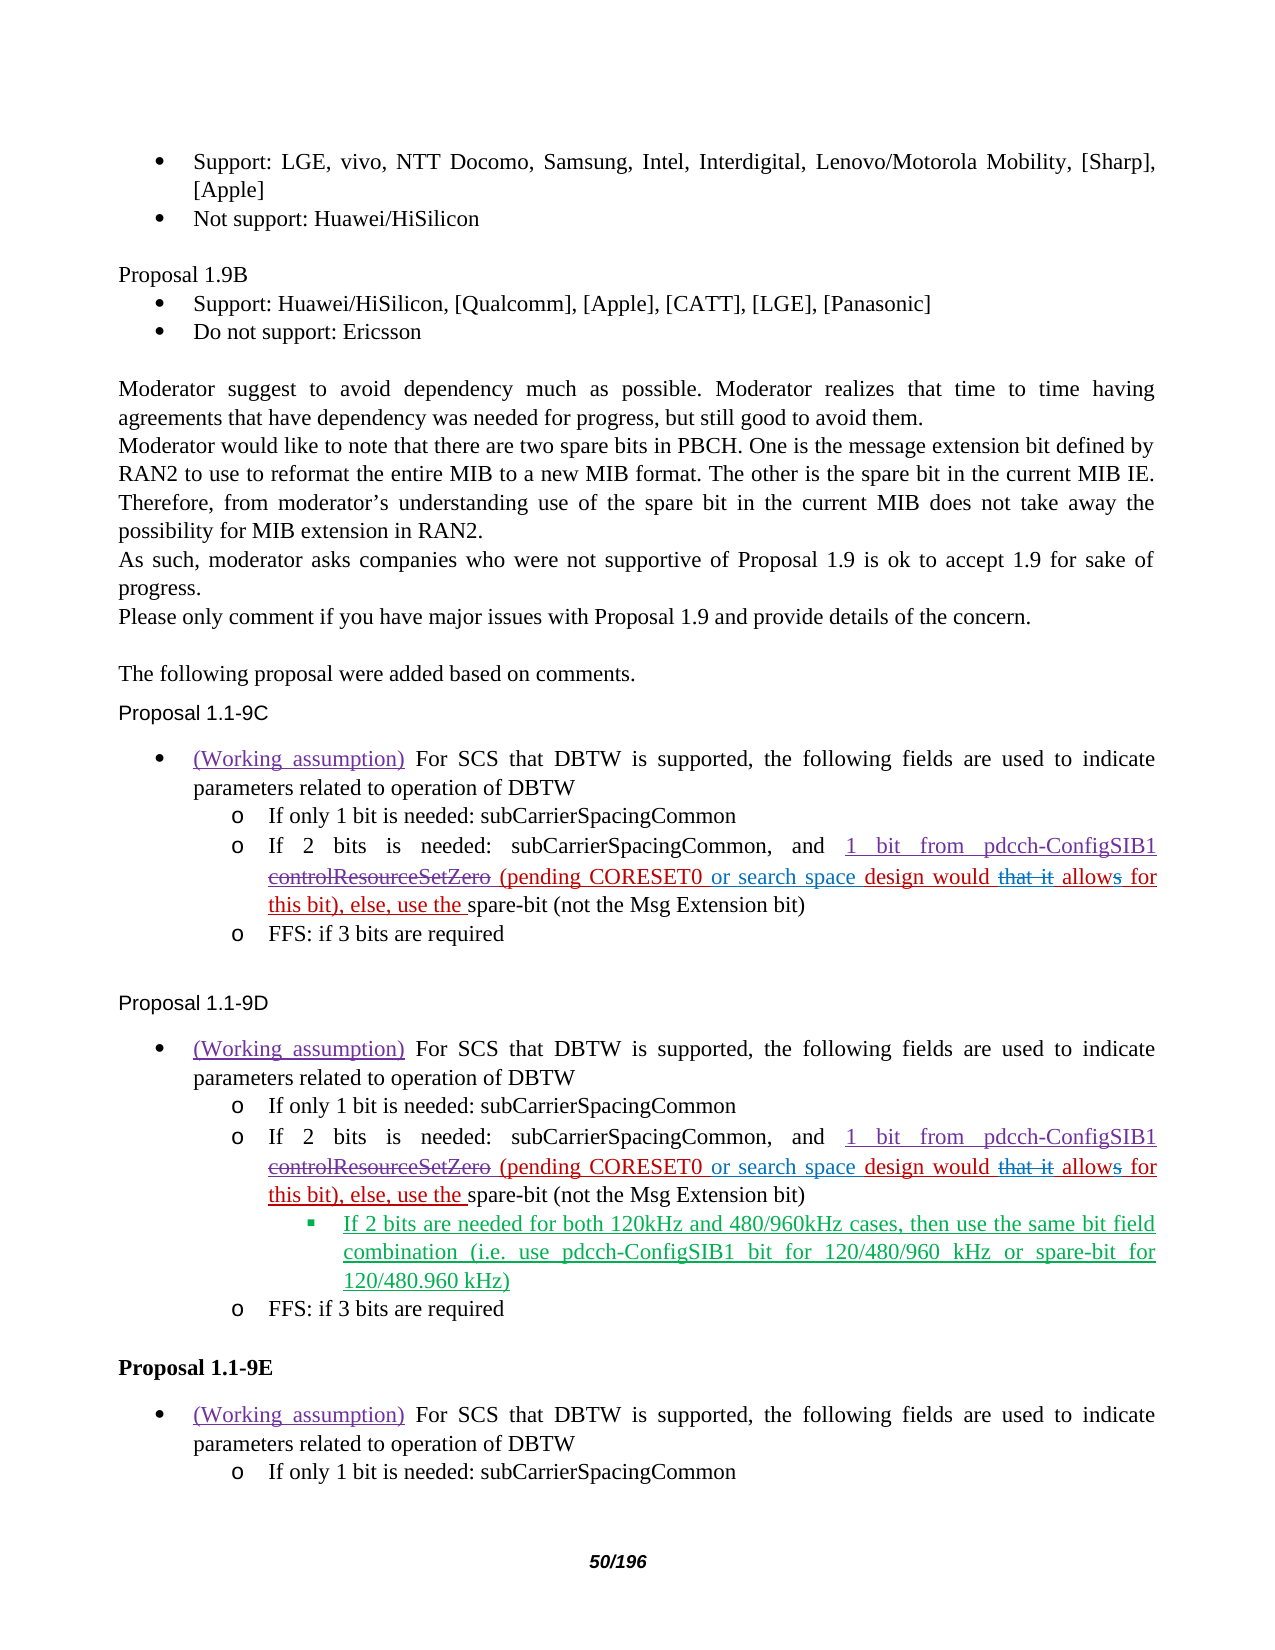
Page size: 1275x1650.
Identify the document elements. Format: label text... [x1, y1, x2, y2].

list Support: Huawei/HiSilicon, [Qualcomm], [Apple], [CATT], [LGE], [Panasonic] [156, 290, 1157, 316]
text The following proposal were added based on comments. [118, 659, 1157, 686]
list If only 1 bit is needed: subCarrierSpacingCommon [231, 802, 1157, 830]
text Moderator would like to note that there are two spare bits in PBCH. One is the message extension bit defined by RAN2 to use to reformat the entire MIB to a new MIB format. The other is the spare bit in the current MIB IE. Therefore, from moderator’s understanding use of the spare bit in the current MIB does not take away the possibility for MIB extension in RAN2. [118, 432, 1157, 544]
text Proposal 1.1-9E [118, 1354, 1157, 1381]
text Please only comment if you have major issues with Proposal 1.9 and provide details of the concern. [118, 603, 1157, 629]
list If only 1 bit is needed: subCarrierSpacingCommon [231, 1458, 1157, 1486]
list If only 1 bit is needed: subCarrierSpacingCommon [231, 1092, 1157, 1121]
subtitle Proposal 1.1-9C [118, 701, 1157, 724]
subtitle Proposal 1.1-9D [118, 991, 1157, 1015]
text Moderator suggest to avoid dependency much as possible. Moderator realizes that time to time having agreements that have dependency was needed for progress, but still good to avoid them. [118, 375, 1157, 430]
text Proposal 1.9B [118, 261, 1157, 288]
text As such, moderator asks companies who were not supportive of Proposal 1.9 is ok to accept 1.9 for sake of progress. [118, 546, 1157, 601]
list Not support: Huawei/HiSilicon [156, 204, 1157, 231]
list (Working assumption) For SCS that DBTW is supported, the following fields are used to indicate parameters related to operation of DBTW [156, 745, 1157, 800]
list (Working assumption) For SCS that DBTW is supported, the following fields are used to indicate parameters related to operation of DBTW [156, 1401, 1157, 1456]
list Support: LGE, vivo, NTT Docomo, Samsung, Intel, Interdigital, Lenovo/Motorola Mobility, [Sharp], [Apple] [156, 148, 1157, 202]
list FFS: if 3 bits are required [231, 919, 1157, 948]
list FFS: if 3 bits are required [231, 1295, 1157, 1323]
list Do not support: Ericsson [156, 318, 1157, 345]
list (Working assumption) For SCS that DBTW is supported, the following fields are used to indicate parameters related to operation of DBTW [156, 1036, 1157, 1090]
